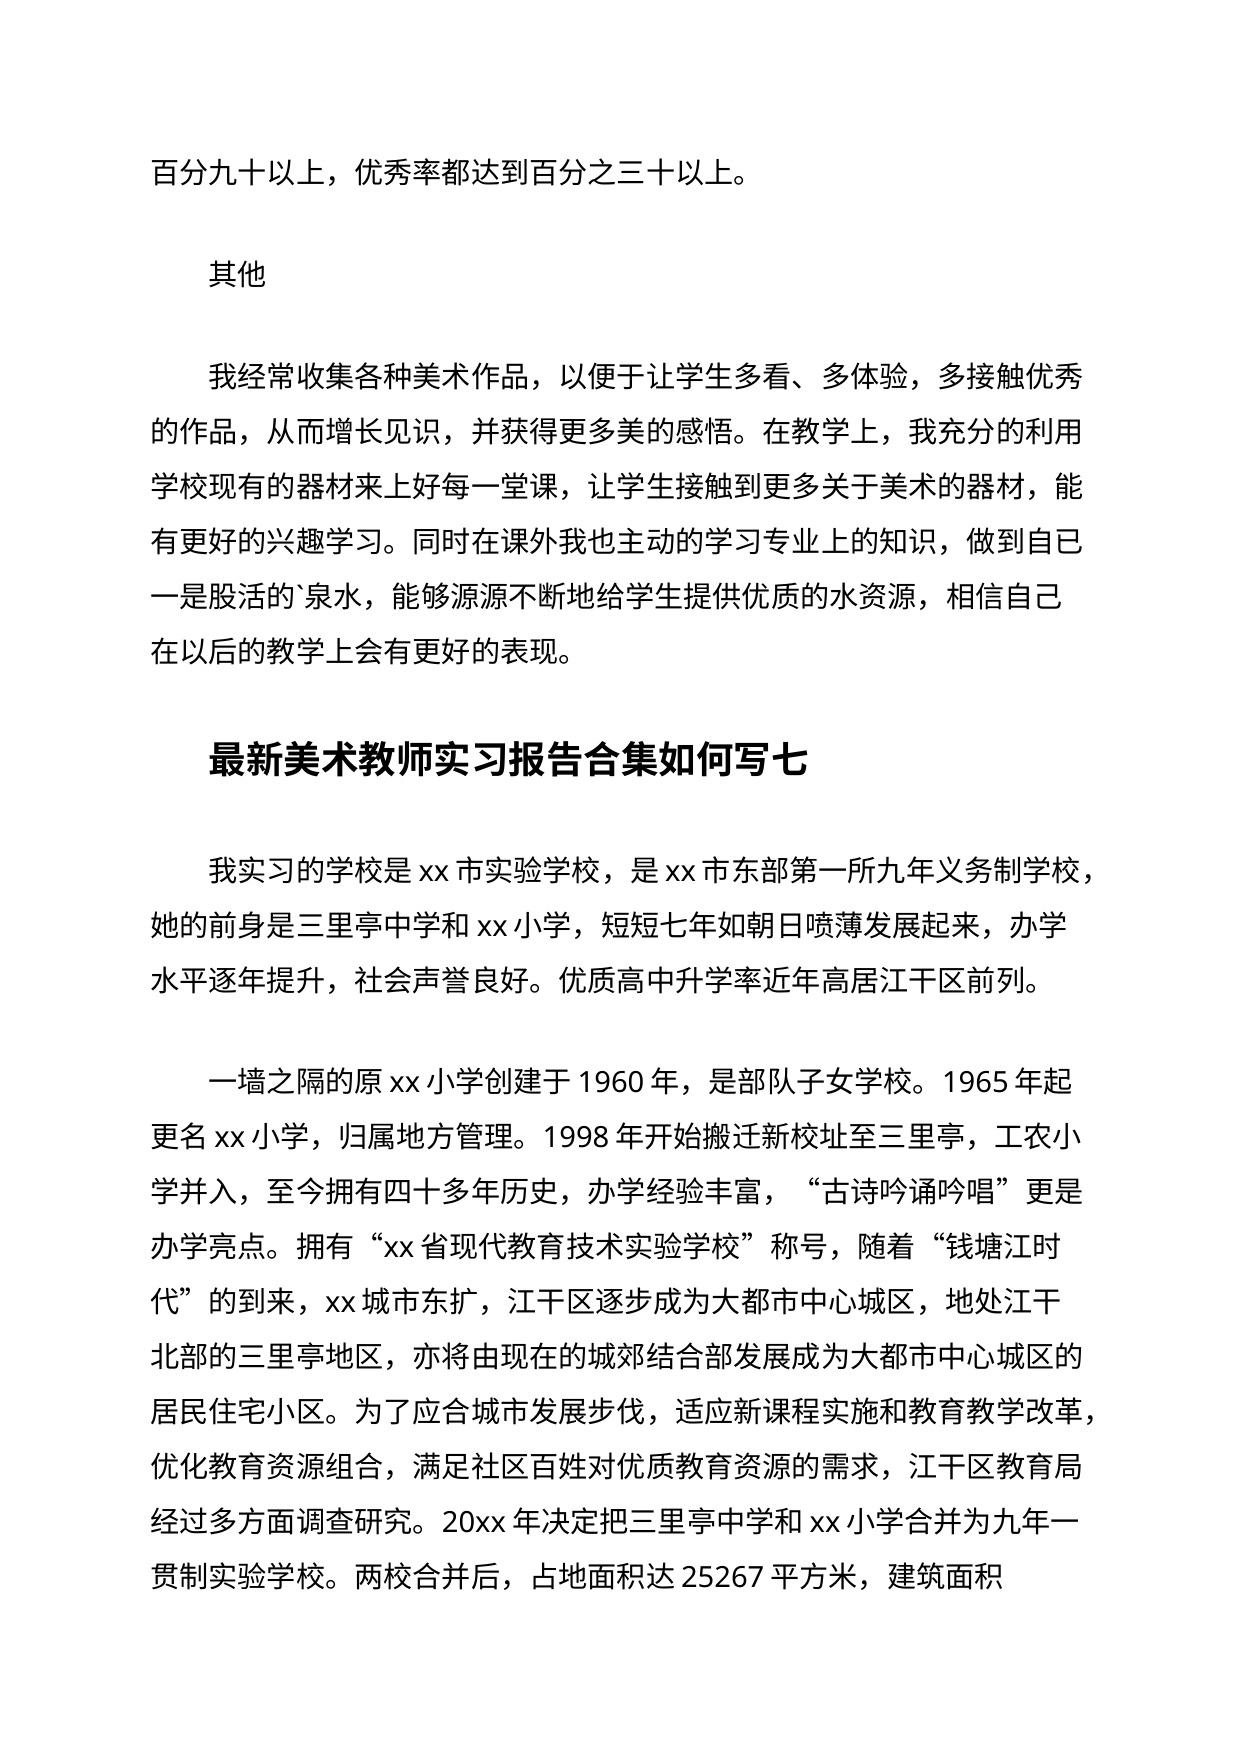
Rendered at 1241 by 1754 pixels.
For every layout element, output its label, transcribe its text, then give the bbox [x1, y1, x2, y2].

text 我经常收集各种美术作品，以便于让学生多看、多体验，多接触优秀的作品，从而增长见识，并获得更多美的感悟。在教学上，我充分的利用学校现有的器材来上好每一堂课，让学生接触到更多关于美术的器材，能有更好的兴趣学习。同时在课外我也主动的学习专业上的知识，做到自已一是股活的`泉水，能够源源不断地给学生提供优质的水资源，相信自己在以后的教学上会有更好的表现。 [150, 353, 1090, 670]
text 我实习的学校是xx市实验学校，是xx市东部第一所九年义务制学校，她的前身是三里亭中学和xx小学，短短七年如朝日喷薄发展起来，办学水平逐年提升，社会声誉良好。优质高中升学率近年高居江干区前列。 [150, 847, 1090, 999]
text 最新美术教师实习报告合集如何写七 [150, 730, 1090, 784]
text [150, 150, 1090, 192]
text 其他 [150, 252, 1090, 294]
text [150, 1059, 1090, 1596]
